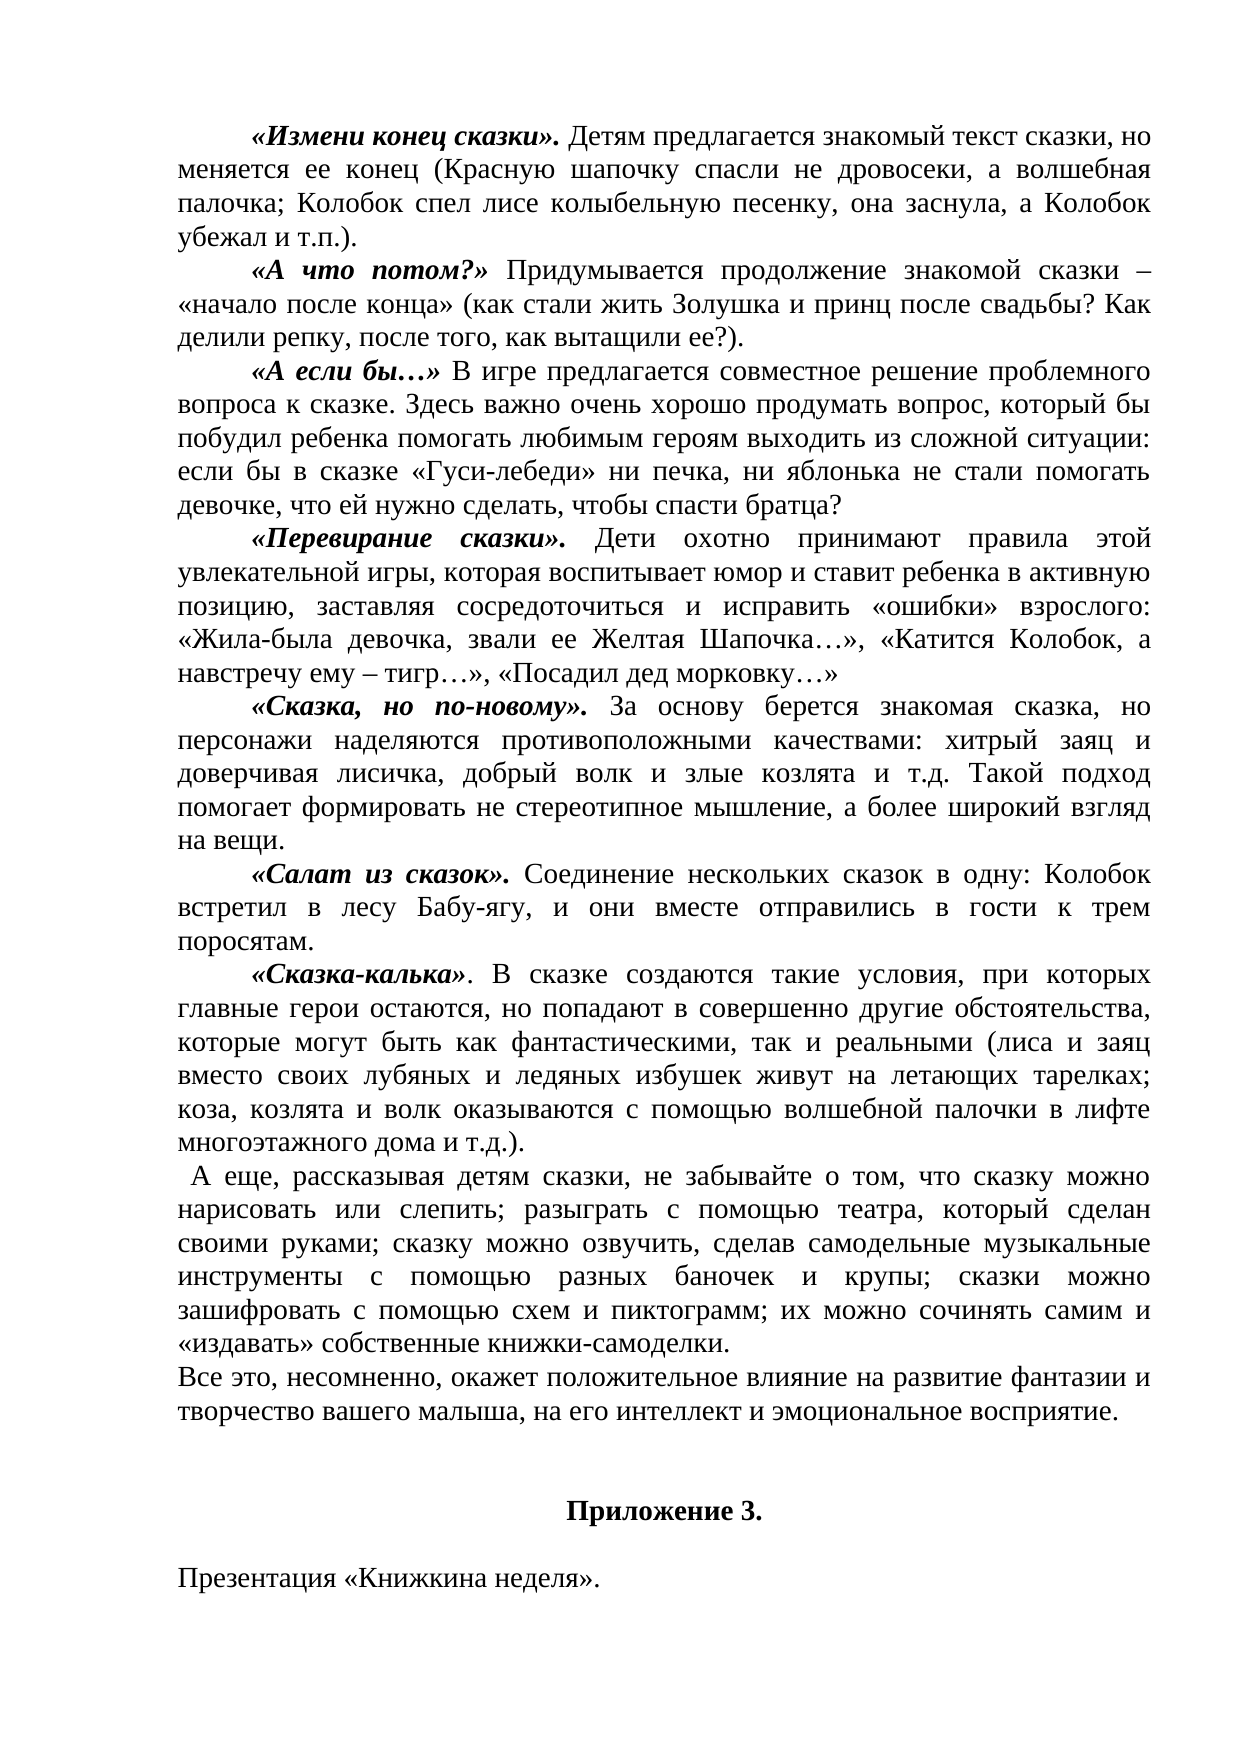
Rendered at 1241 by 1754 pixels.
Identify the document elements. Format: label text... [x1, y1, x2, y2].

text «Салат из сказок». Соединение нескольких сказок в одну: Колобок встретил в лесу Бабу-ягу, и они вместе отправились в гости к трем поросятам. [177, 856, 1152, 957]
text А еще, рассказывая детям сказки, не забывайте о том, что сказку можно нарисовать или слепить; разыграть с помощью театра, который сделан своими руками; сказку можно озвучить, сделав самодельные музыкальные инструменты с помощью разных баночек и крупы; сказки можно зашифровать с помощью схем и пиктограмм; их можно сочинять самим и «издавать» собственные книжки-самоделки. [177, 1158, 1152, 1359]
text «Измени конец сказки». Детям предлагается знакомый текст сказки, но меняется ее конец (Красную шапочку спасли не дровосеки, а волшебная палочка; Колобок спел лисе колыбельную песенку, она заснула, а Колобок убежал и т.п.). [177, 118, 1152, 252]
text «Сказка-калька». В сказке создаются такие условия, при которых главные герои остаются, но попадают в совершенно другие обстоятельства, которые могут быть как фантастическими, так и реальными (лиса и заяц вместо своих лубяных и ледяных избушек живут на летающих тарелках; коза, козлята и волк оказываются с помощью волшебной палочки в лифте многоэтажного дома и т.д.). [177, 957, 1152, 1158]
text Презентация «Книжкина неделя». [177, 1560, 1152, 1594]
text Все это, несомненно, окажет положительное влияние на развитие фантазии и творчество вашего малыша, на его интеллект и эмоциональное восприятие. [177, 1359, 1152, 1426]
text «А что потом?» Придумывается продолжение знакомой сказки – «начало после конца» (как стали жить Золушка и принц после свадьбы? Как делили репку, после того, как вытащили ее?). [177, 252, 1152, 353]
text «Перевирание сказки». Дети охотно принимают правила этой увлекательной игры, которая воспитывает юмор и ставит ребенка в активную позицию, заставляя сосредоточиться и исправить «ошибки» взрослого: «Жила-была девочка, звали ее Желтая Шапочка…», «Катится Колобок, а навстречу ему – тигр…», «Посадил дед морковку…» [177, 521, 1152, 688]
text «Сказка, но по-новому». За основу берется знакомая сказка, но персонажи наделяются противоположными качествами: хитрый заяц и доверчивая лисичка, добрый волк и злые козлята и т.д. Такой подход помогает формировать не стереотипное мышление, а более широкий взгляд на вещи. [177, 688, 1152, 856]
text Приложение 3. [177, 1493, 1152, 1527]
text «А если бы…» В игре предлагается совместное решение проблемного вопроса к сказке. Здесь важно очень хорошо продумать вопрос, который бы побудил ребенка помогать любимым героям выходить из сложной ситуации: если бы в сказке «Гуси-лебеди» ни печка, ни яблонька не стали помогать девочке, что ей нужно сделать, чтобы спасти братца? [177, 353, 1152, 521]
